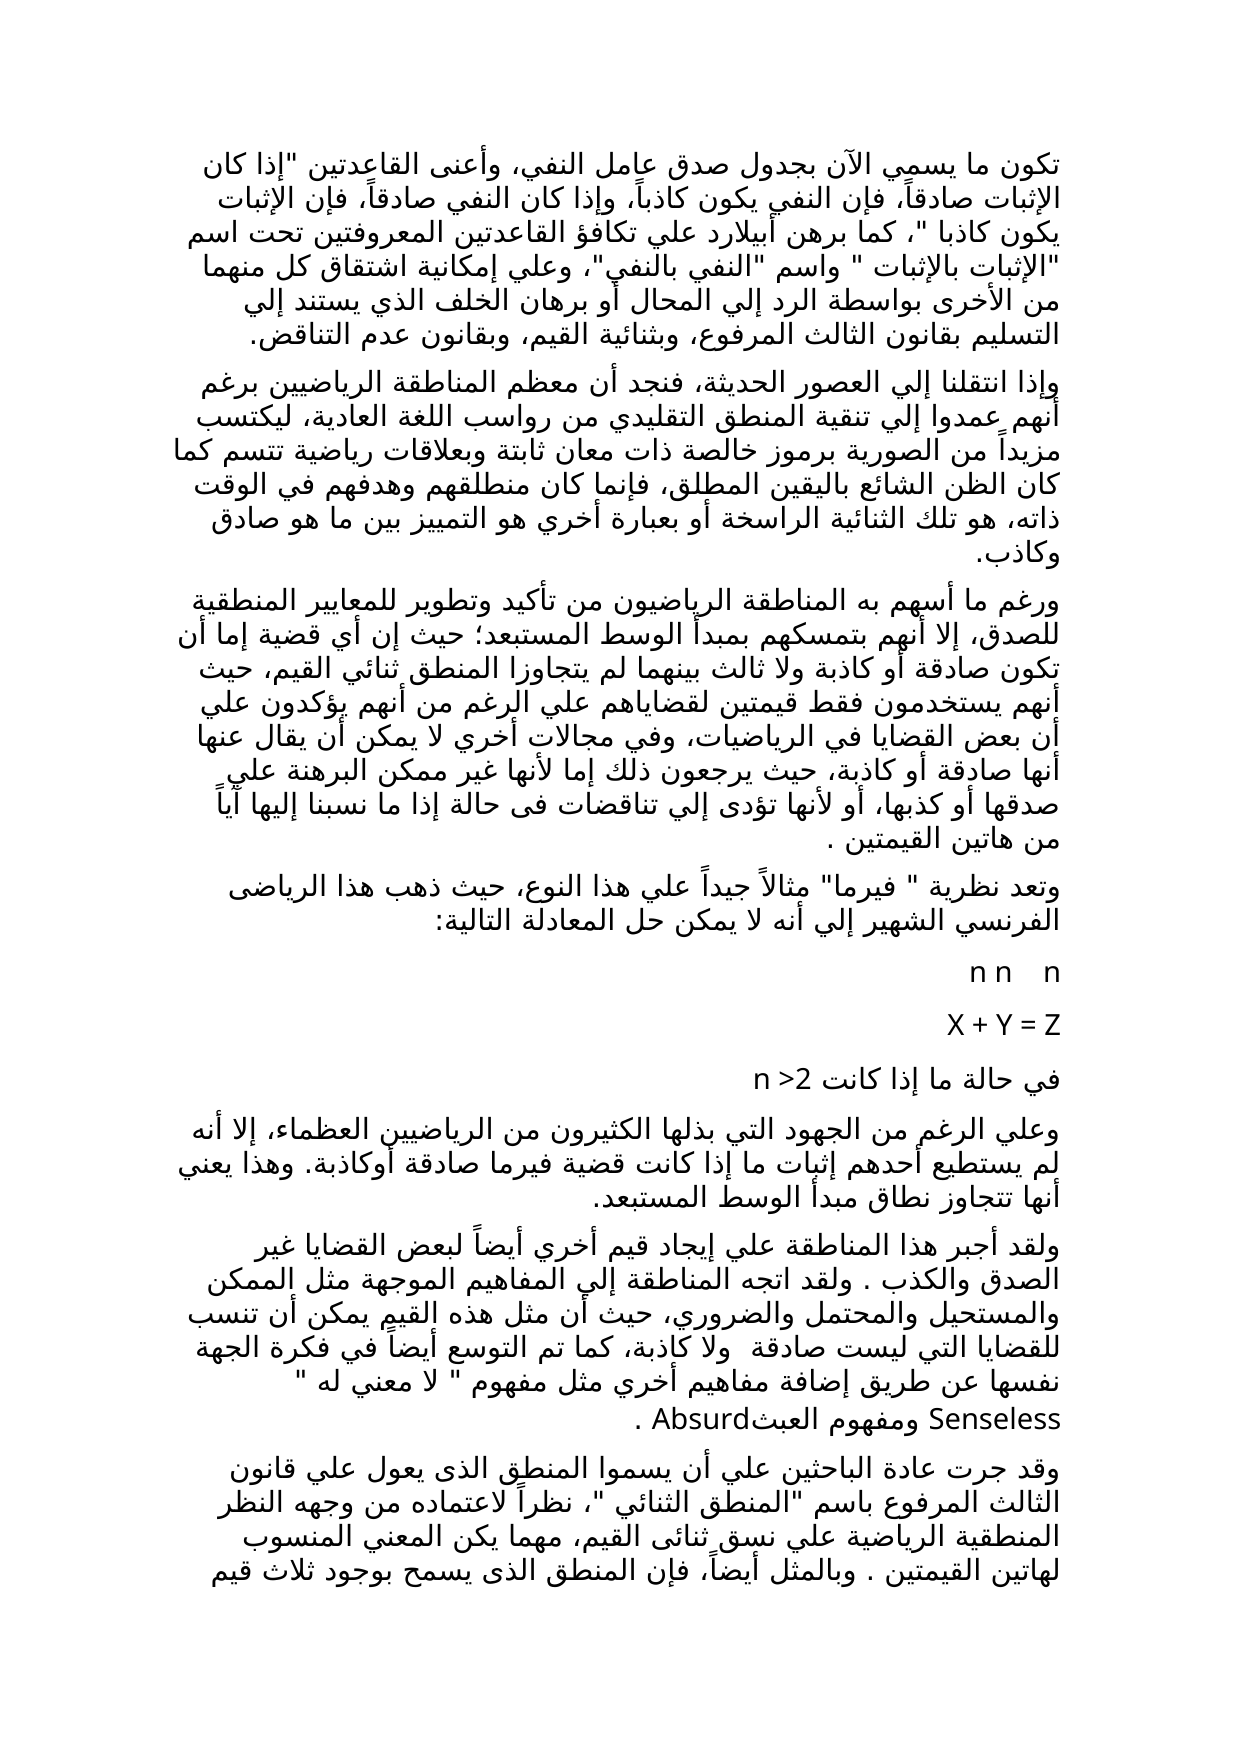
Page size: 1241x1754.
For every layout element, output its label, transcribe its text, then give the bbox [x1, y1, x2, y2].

text X + Y = Z [171, 1005, 1061, 1044]
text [171, 1452, 1061, 1587]
text ولقد أجبر هذا المناطقة علي إيجاد قيم أخري أيضاً لبعض القضايا غير الصدق والكذب . ولقد اتجه المناطقة إلي المفاهيم الموجهة مثل الممكن والمستحيل والمحتمل والضروري، حيث أن مثل هذه القيم يمكن أن تنسب للقضايا التي ليست صادقة ولا كاذبة، كما تم التوسع أيضاً في فكرة الجهة نفسها عن طريق إضافة مفاهيم أخري مثل مفهوم " لا معني له "Senseless ومفهوم العبثAbsurd . [171, 1228, 1061, 1438]
text وإذا انتقلنا إلي العصور الحديثة، فنجد أن معظم المناطقة الرياضيين برغم أنهم عمدوا إلي تنقية المنطق التقليدي من رواسب اللغة العادية، ليكتسب مزيداً من الصورية برموز خالصة ذات معان ثابتة وبعلاقات رياضية تتسم كما كان الظن الشائع باليقين المطلق، فإنما كان منطلقهم وهدفهم في الوقت ذاته، هو تلك الثنائية الراسخة أو بعبارة أخري هو التمييز بين ما هو صادق وكاذب. [171, 365, 1061, 569]
text n n n [171, 951, 1061, 991]
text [171, 148, 1061, 351]
text وعلي الرغم من الجهود التي بذلها الكثيرون من الرياضيين العظماء، إلا أنه لم يستطيع أحدهم إثبات ما إذا كانت قضية فيرما صادقة أوكاذبة. وهذا يعني أنها تتجاوز نطاق مبدأ الوسط المستبعد. [171, 1112, 1061, 1214]
text وتعد نظرية " فيرما" مثالاً جيداً علي هذا النوع، حيث ذهب هذا الرياضى الفرنسي الشهير إلي أنه لا يمكن حل المعادلة التالية: [171, 869, 1061, 937]
text في حالة ما إذا كانت n >2 [171, 1058, 1061, 1098]
text ورغم ما أسهم به المناطقة الرياضيون من تأكيد وتطوير للمعايير المنطقية للصدق، إلا أنهم بتمسكهم بمبدأ الوسط المستبعد؛ حيث إن أي قضية إما أن تكون صادقة أو كاذبة ولا ثالث بينهما لم يتجاوزا المنطق ثنائي القيم، حيث أنهم يستخدمون فقط قيمتين لقضاياهم علي الرغم من أنهم يؤكدون علي أن بعض القضايا في الرياضيات، وفي مجالات أخري لا يمكن أن يقال عنها أنها صادقة أو كاذبة، حيث يرجعون ذلك إما لأنها غير ممكن البرهنة علي صدقها أو كذبها، أو لأنها تؤدى إلي تناقضات فى حالة إذا ما نسبنا إليها آياً من هاتين القيمتين . [171, 583, 1061, 855]
